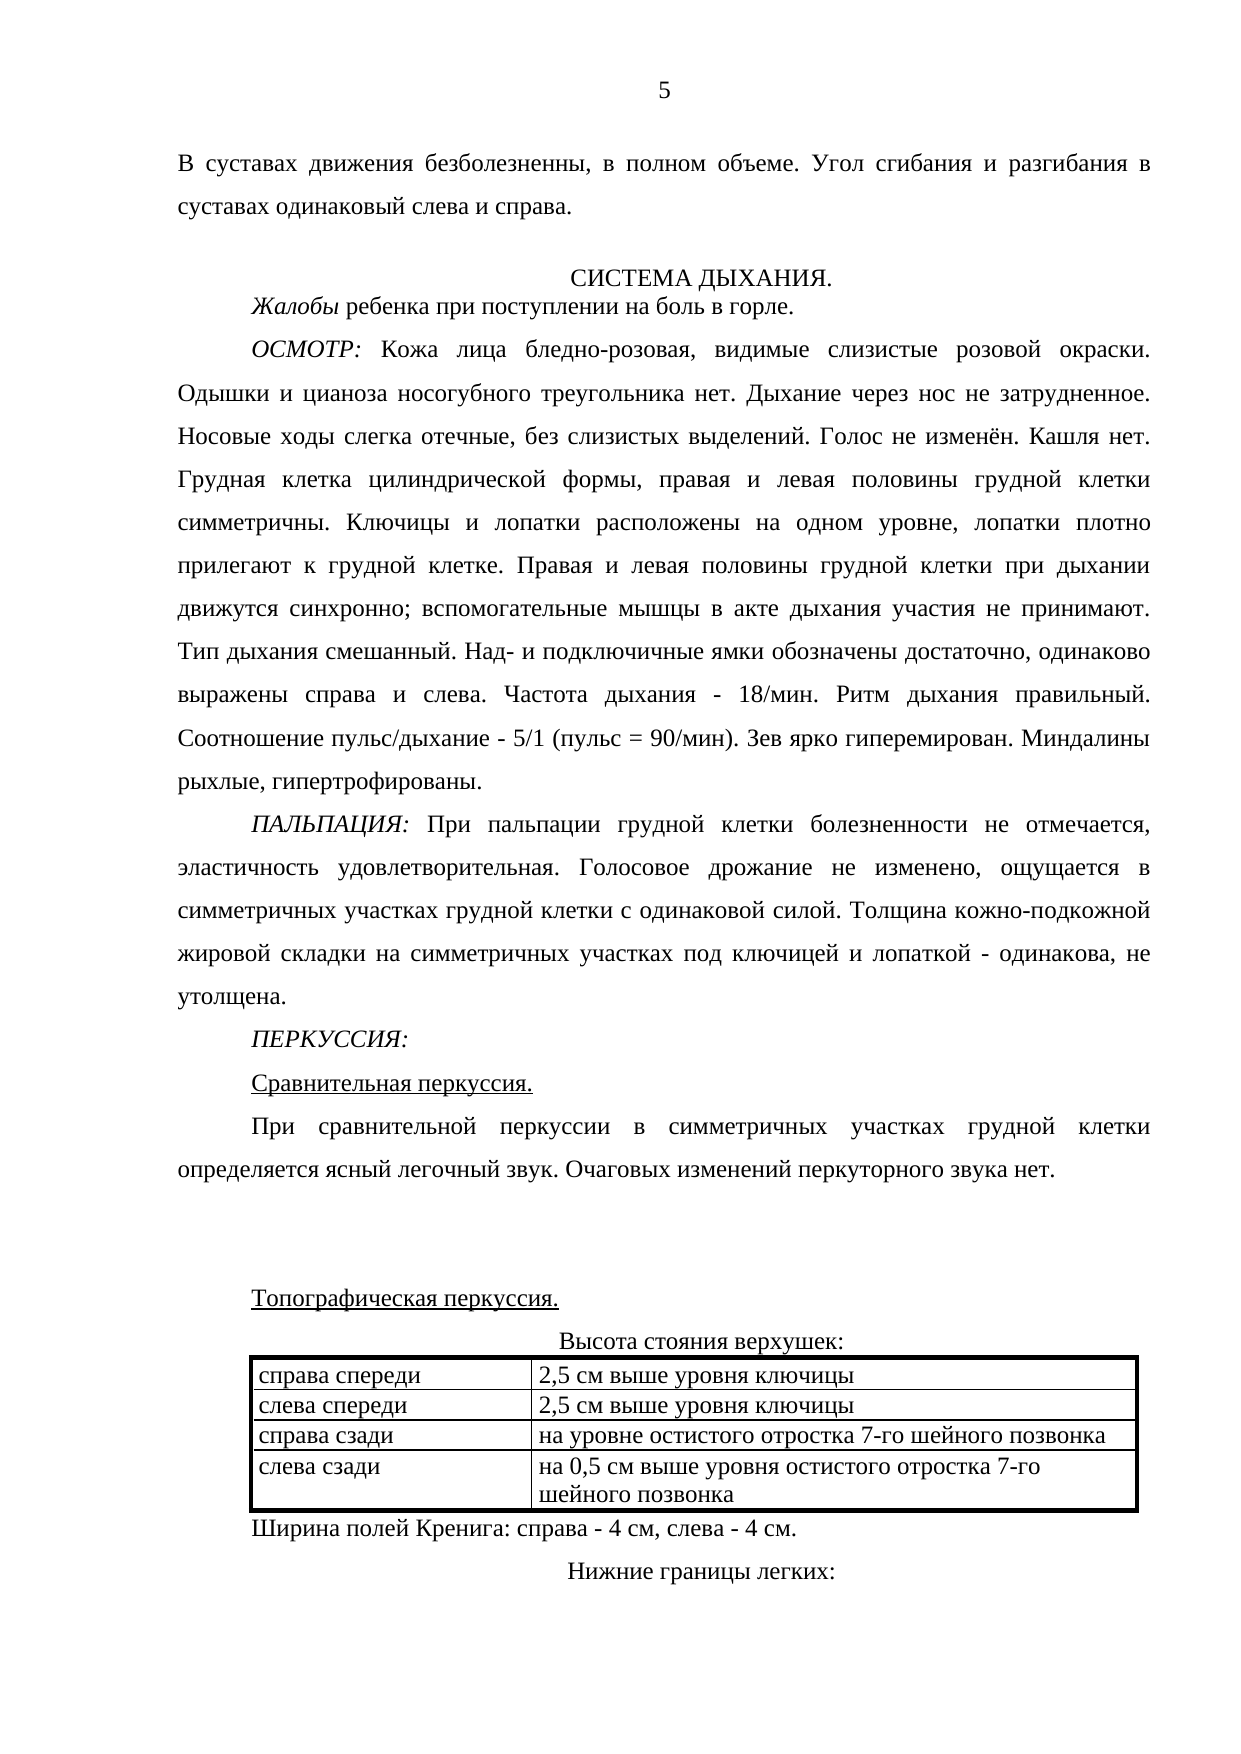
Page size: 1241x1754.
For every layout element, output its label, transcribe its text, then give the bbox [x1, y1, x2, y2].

table_cell на уровне остистого отростка 7-го шейного позвонка [532, 1421, 1135, 1449]
table_cell слева сзади [253, 1450, 531, 1508]
text Нижние границы легких: [177, 1556, 1152, 1585]
table_cell справа сзади [253, 1420, 531, 1449]
text ПЕРКУССИЯ: [177, 1024, 1152, 1053]
table_cell выше уровня ключицы [532, 1390, 1135, 1419]
table_header справа спереди [253, 1360, 531, 1389]
text ОСМОТР: Кожа лица бледно-розовая, видимые слизистые розовой окраски. Одышки и цианоза носогубного треугольника нет. Дыхание через нос не затрудненное. Носовые ходы слегка отечные, без слизистых выделений. Голос не изменён. Кашля нет. Грудная клетка цилиндрической формы, правая и левая половины грудной клетки симметричны. Ключицы и лопатки расположены на одном уровне, лопатки плотно прилегают к грудной клетке. Правая и левая половины грудной клетки при дыхании движутся синхронно; вспомогательные мышцы в акте дыхания участия не принимают. Тип дыхания смешанный. Над- и подключичные ямки обозначены достаточно, одинаково выражены справа и слева. Частота дыхания - 18/мин. Ритм дыхания правильный. Соотношение пульс/дыхание - 5/1 (пульс = 90/мин). Зев ярко гиперемирован. Миндалины рыхлые, гипертрофированы. [177, 334, 1152, 794]
text Высота стояния верхушек: [177, 1326, 1152, 1355]
text ПАЛЬПАЦИЯ: При пальпации грудной клетки болезненности не отмечается, эластичность удовлетворительная. Голосовое дрожание не изменено, ощущается в симметричных участках грудной клетки с одинаковой силой. Толщина кожно-подкожной жировой складки на симметричных участках под ключицей и лопаткой - одинакова, не утолщена. [177, 809, 1152, 1010]
text Жалобы ребенка при поступлении на боль в горле. [177, 291, 1152, 320]
table_header выше уровня ключицы [532, 1360, 1135, 1389]
text Топографическая перкуссия. [177, 1283, 1152, 1312]
text При сравнительной перкуссии в симметричных участках грудной клетки определяется ясный легочный звук. Очаговых изменений перкуторного звука нет. [177, 1111, 1152, 1183]
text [177, 148, 1152, 219]
text Ширина полей Кренига: справа - , слева - . [177, 1513, 1152, 1542]
text Сравнительная перкуссия. [177, 1068, 1152, 1096]
text СИСТЕМА ДЫХАНИЯ. [177, 263, 1152, 291]
table_cell на выше уровня остистого отростка 7-го шейного позвонка [532, 1451, 1135, 1508]
table_cell слева спереди [253, 1390, 531, 1419]
